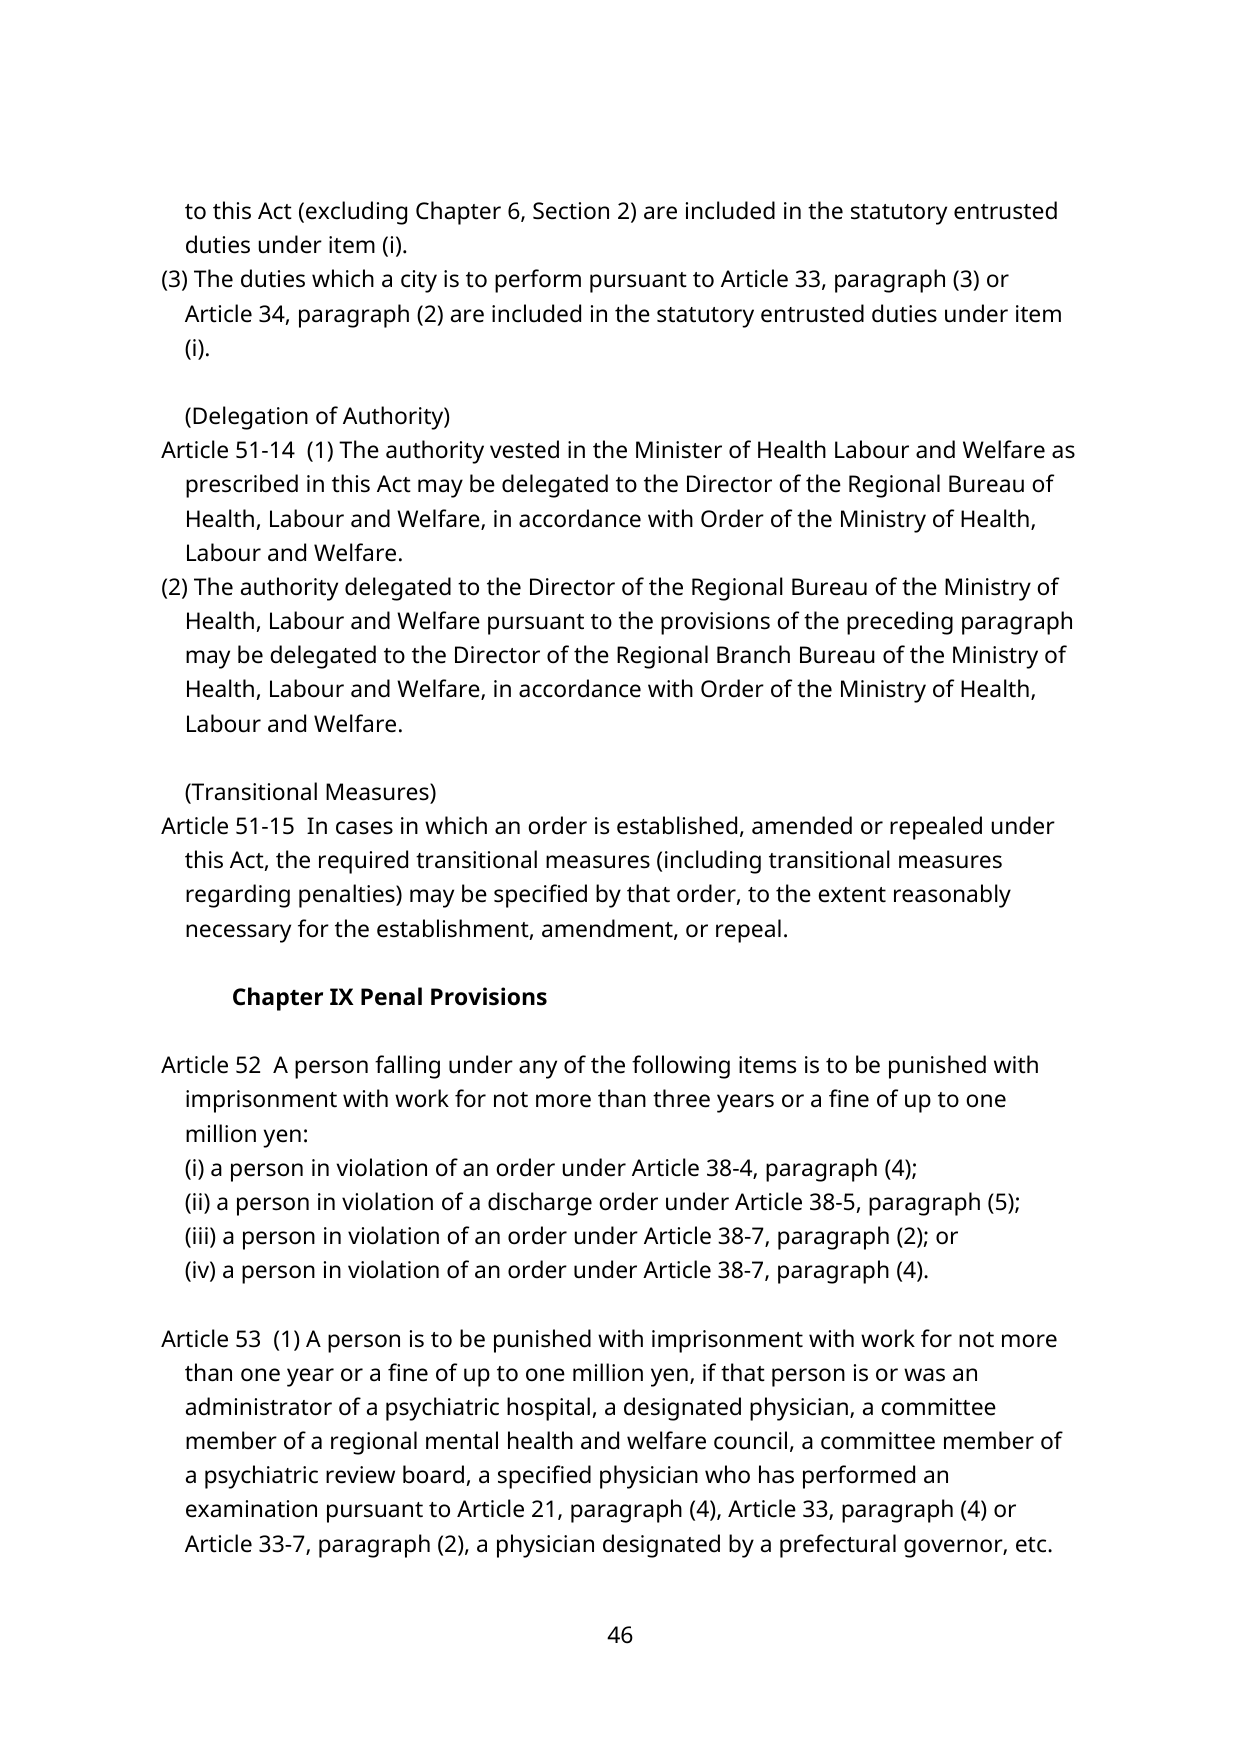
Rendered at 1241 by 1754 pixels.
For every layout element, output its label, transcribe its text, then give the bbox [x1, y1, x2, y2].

text (iv) a person in violation of an order under Article 38-7, paragraph (4). [184, 1253, 1079, 1287]
text Article 51-14 (1) The authority vested in the Minister of Health Labour and Welfare as prescribed in this Act may be delegated to the Director of the Regional Bureau of Health, Labour and Welfare, in accordance with Order of the Ministry of Health, Labour and Welfare. [161, 433, 1079, 569]
text (2) The authority delegated to the Director of the Regional Bureau of the Ministry of Health, Labour and Welfare pursuant to the provisions of the preceding paragraph may be delegated to the Director of the Regional Branch Bureau of the Ministry of Health, Labour and Welfare, in accordance with Order of the Ministry of Health, Labour and Welfare. [161, 569, 1079, 740]
text (3) The duties which a city is to perform pursuant to Article 33, paragraph (3) or Article 34, paragraph (2) are included in the statutory entrusted duties under item (i). [161, 262, 1079, 364]
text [161, 1321, 1079, 1560]
text Article 51-15 In cases in which an order is established, amended or repealed under this Act, the required transitional measures (including transitional measures regarding penalties) may be specified by that order, to the extent reasonably necessary for the establishment, amendment, or repeal. [161, 809, 1079, 945]
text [161, 194, 1079, 262]
text Chapter IX Penal Provisions [230, 979, 1079, 1014]
text (ii) a person in violation of a discharge order under Article 38-5, paragraph (5); [184, 1184, 1079, 1219]
text (Delegation of Authority) [184, 399, 1079, 433]
text (Transitional Measures) [184, 774, 1079, 809]
text (i) a person in violation of an order under Article 38-4, paragraph (4); [184, 1150, 1079, 1184]
text Article 52 A person falling under any of the following items is to be punished with imprisonment with work for not more than three years or a fine of up to one million yen: [161, 1048, 1079, 1150]
text (iii) a person in violation of an order under Article 38-7, paragraph (2); or [184, 1219, 1079, 1253]
